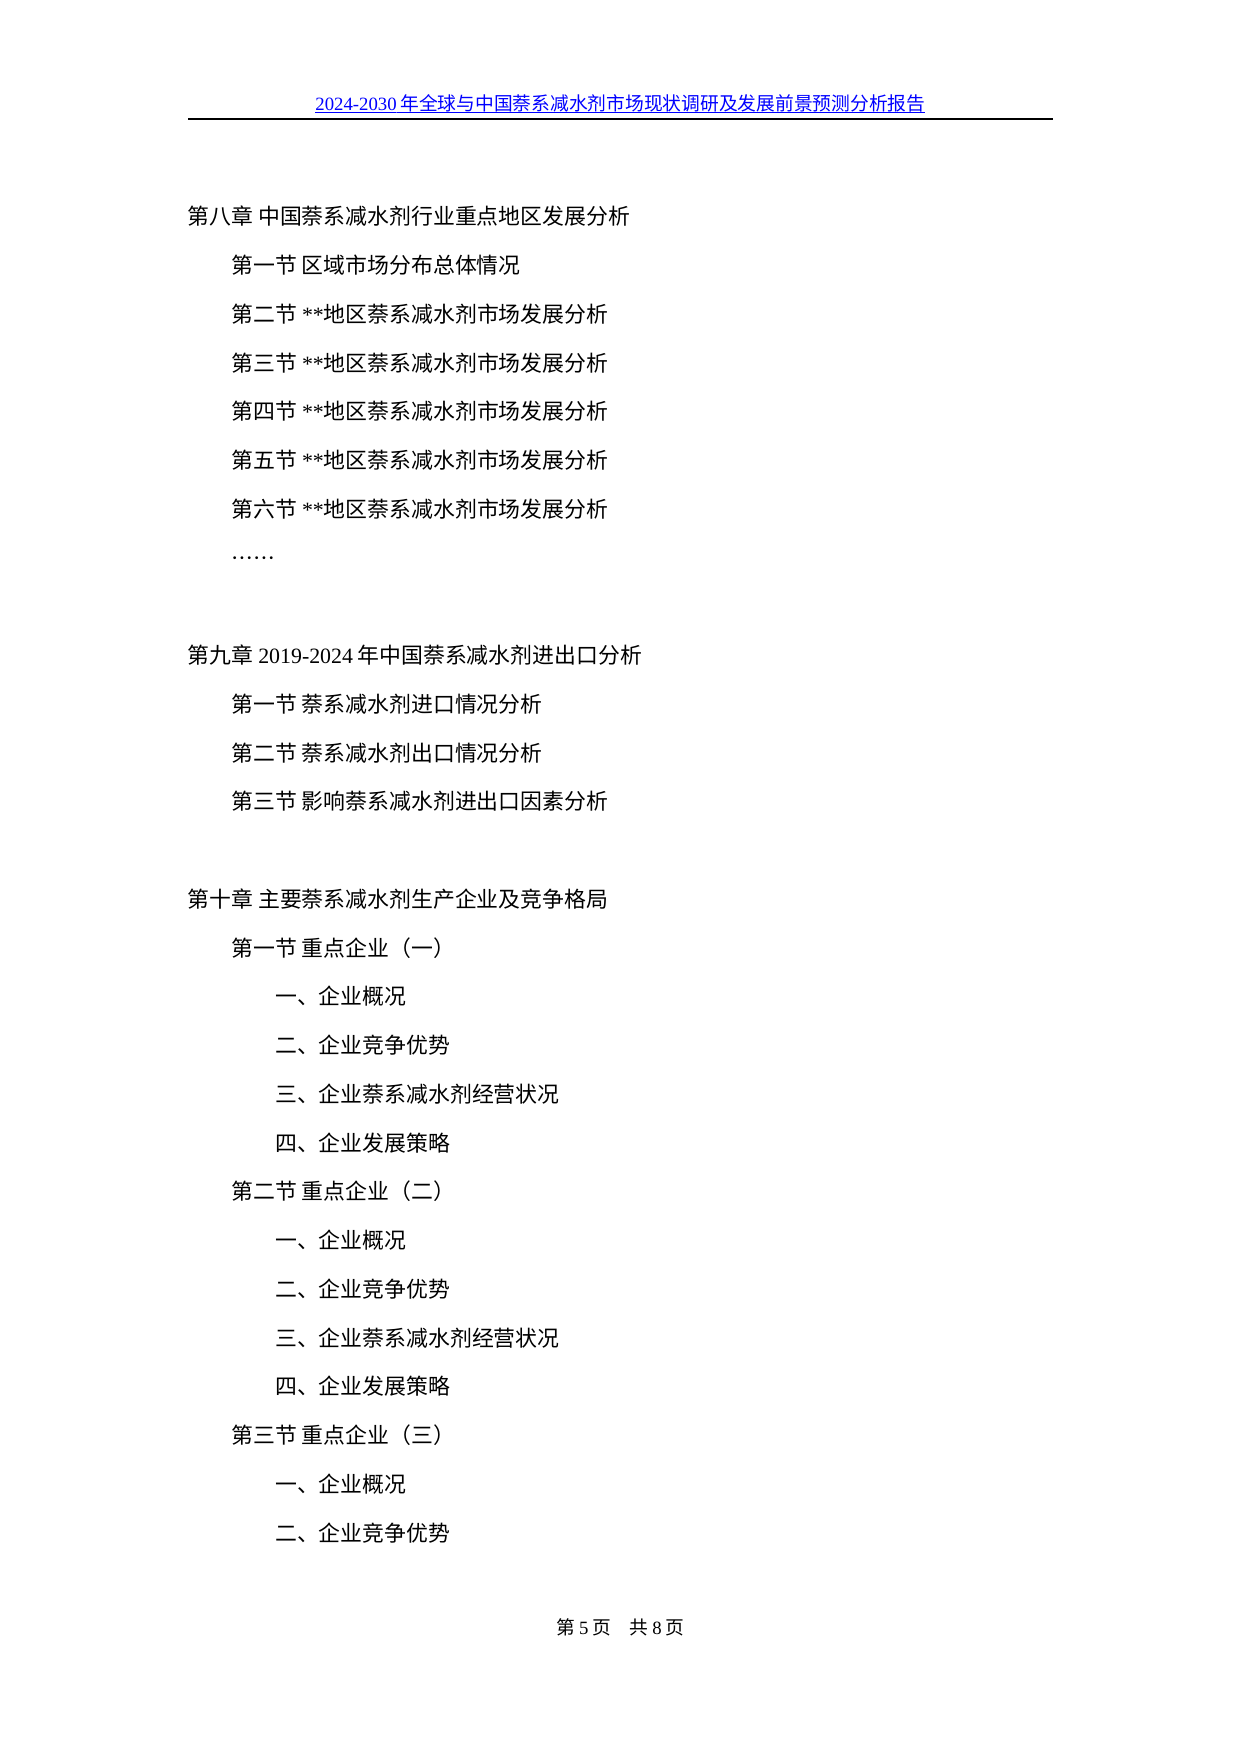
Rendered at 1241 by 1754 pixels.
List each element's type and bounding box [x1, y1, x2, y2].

text [187, 150, 1053, 1548]
